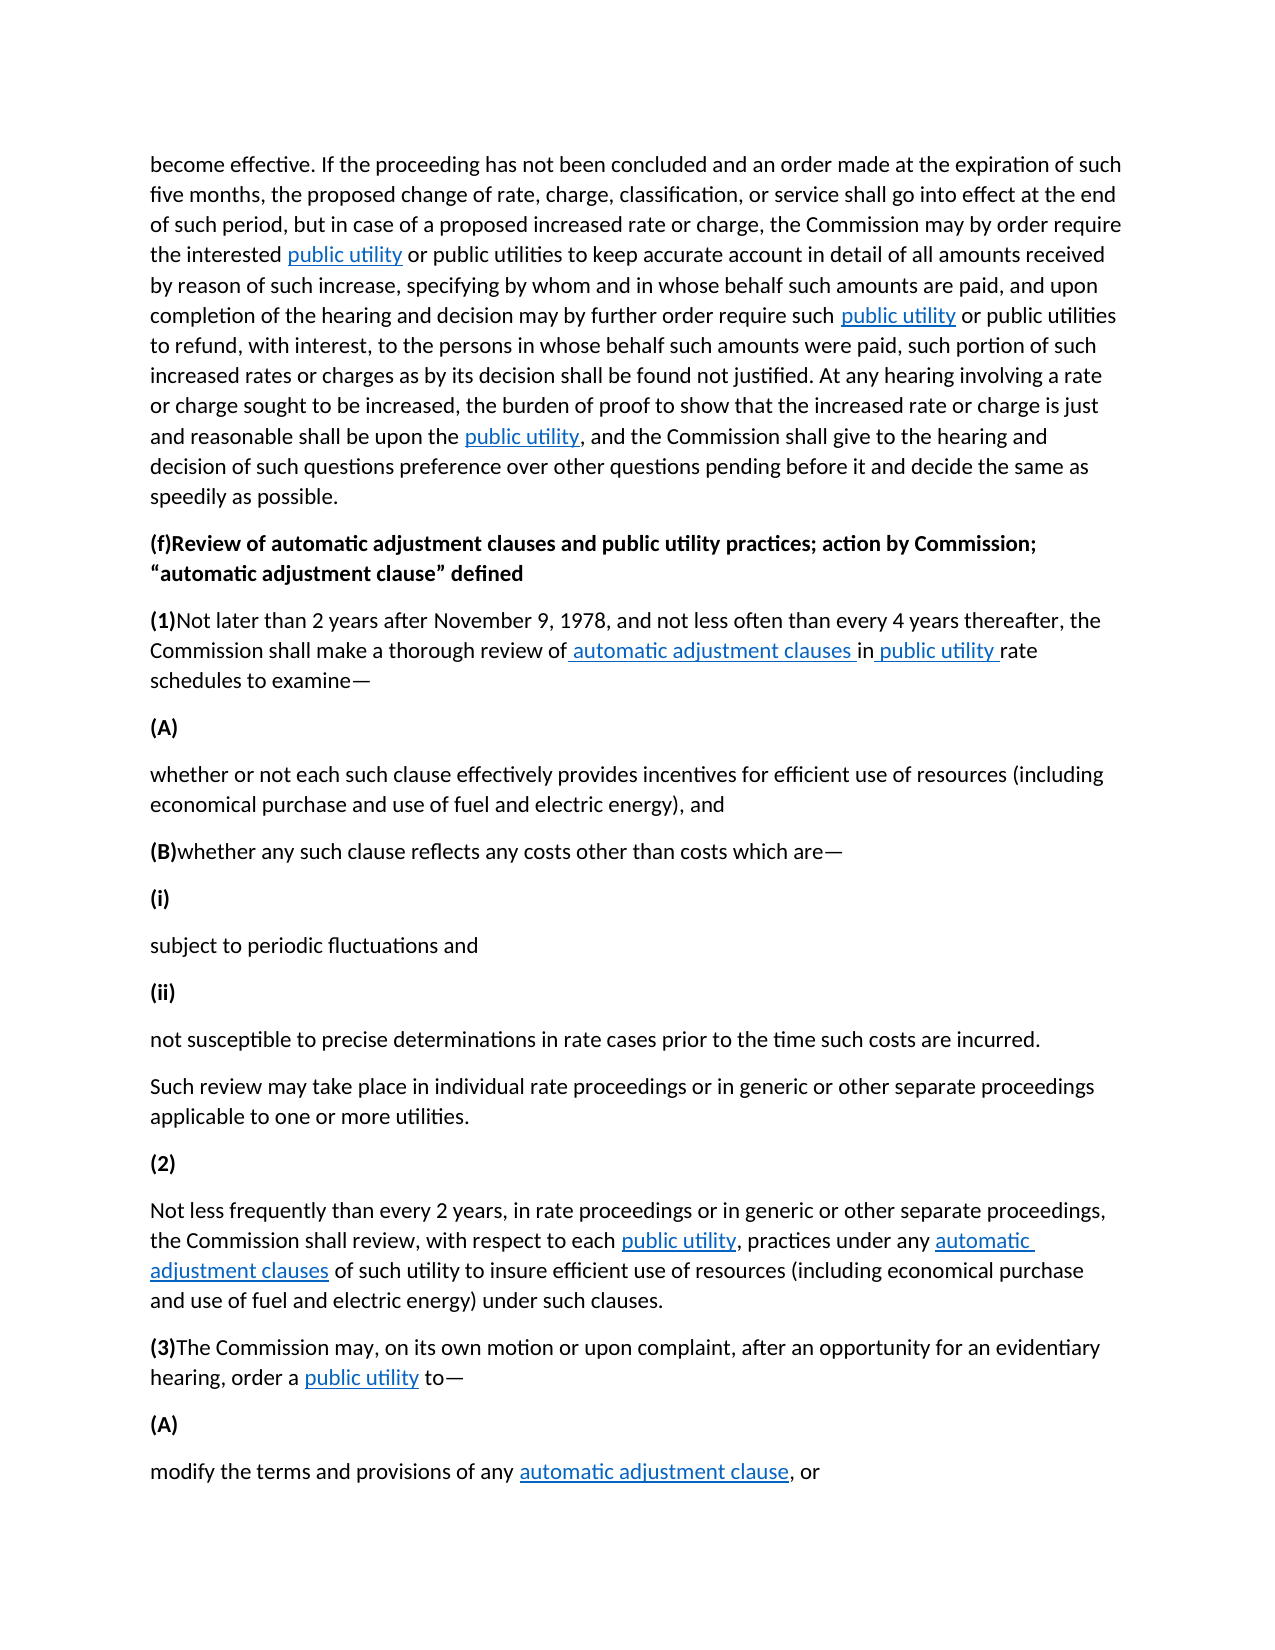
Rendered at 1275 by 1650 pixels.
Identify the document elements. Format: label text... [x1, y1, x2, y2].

text (B)whether any such clause reflects any costs other than costs which are— [150, 837, 1125, 866]
text (2) [150, 1149, 1125, 1177]
text not susceptible to precise determinations in rate cases prior to the time such costs are incurred. [150, 1025, 1125, 1053]
text subject to periodic fluctuations and [150, 931, 1125, 959]
text Not less frequently than every 2 years, in rate proceedings or in generic or other separate proceedings, the Commission shall review, with respect to each public utility, practices under any automatic adjustment clauses of such utility to insure efficient use of resources (including economical purchase and use of fuel and electric energy) under such clauses. [150, 1196, 1125, 1314]
text (3)The Commission may, on its own motion or upon complaint, after an opportunity for an evidentiary hearing, order a public utility to— [150, 1333, 1125, 1392]
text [150, 150, 1125, 510]
text (1)Not later than 2 years after November 9, 1978, and not less often than every 4 years thereafter, the Commission shall make a thorough review of automatic adjustment clauses in public utility rate schedules to examine— [150, 606, 1125, 695]
text (f)Review of automatic adjustment clauses and public utility practices; action by Commission; “automatic adjustment clause” defined [150, 529, 1125, 587]
text whether or not each such clause effectively provides incentives for efficient use of resources (including economical purchase and use of fuel and electric energy), and [150, 760, 1125, 819]
text (ii) [150, 978, 1125, 1006]
text (i) [150, 884, 1125, 912]
text Such review may take place in individual rate proceedings or in generic or other separate proceedings applicable to one or more utilities. [150, 1072, 1125, 1130]
text (A) [150, 713, 1125, 742]
text modify the terms and provisions of any automatic adjustment clause, or [150, 1457, 1125, 1485]
text (A) [150, 1410, 1125, 1438]
